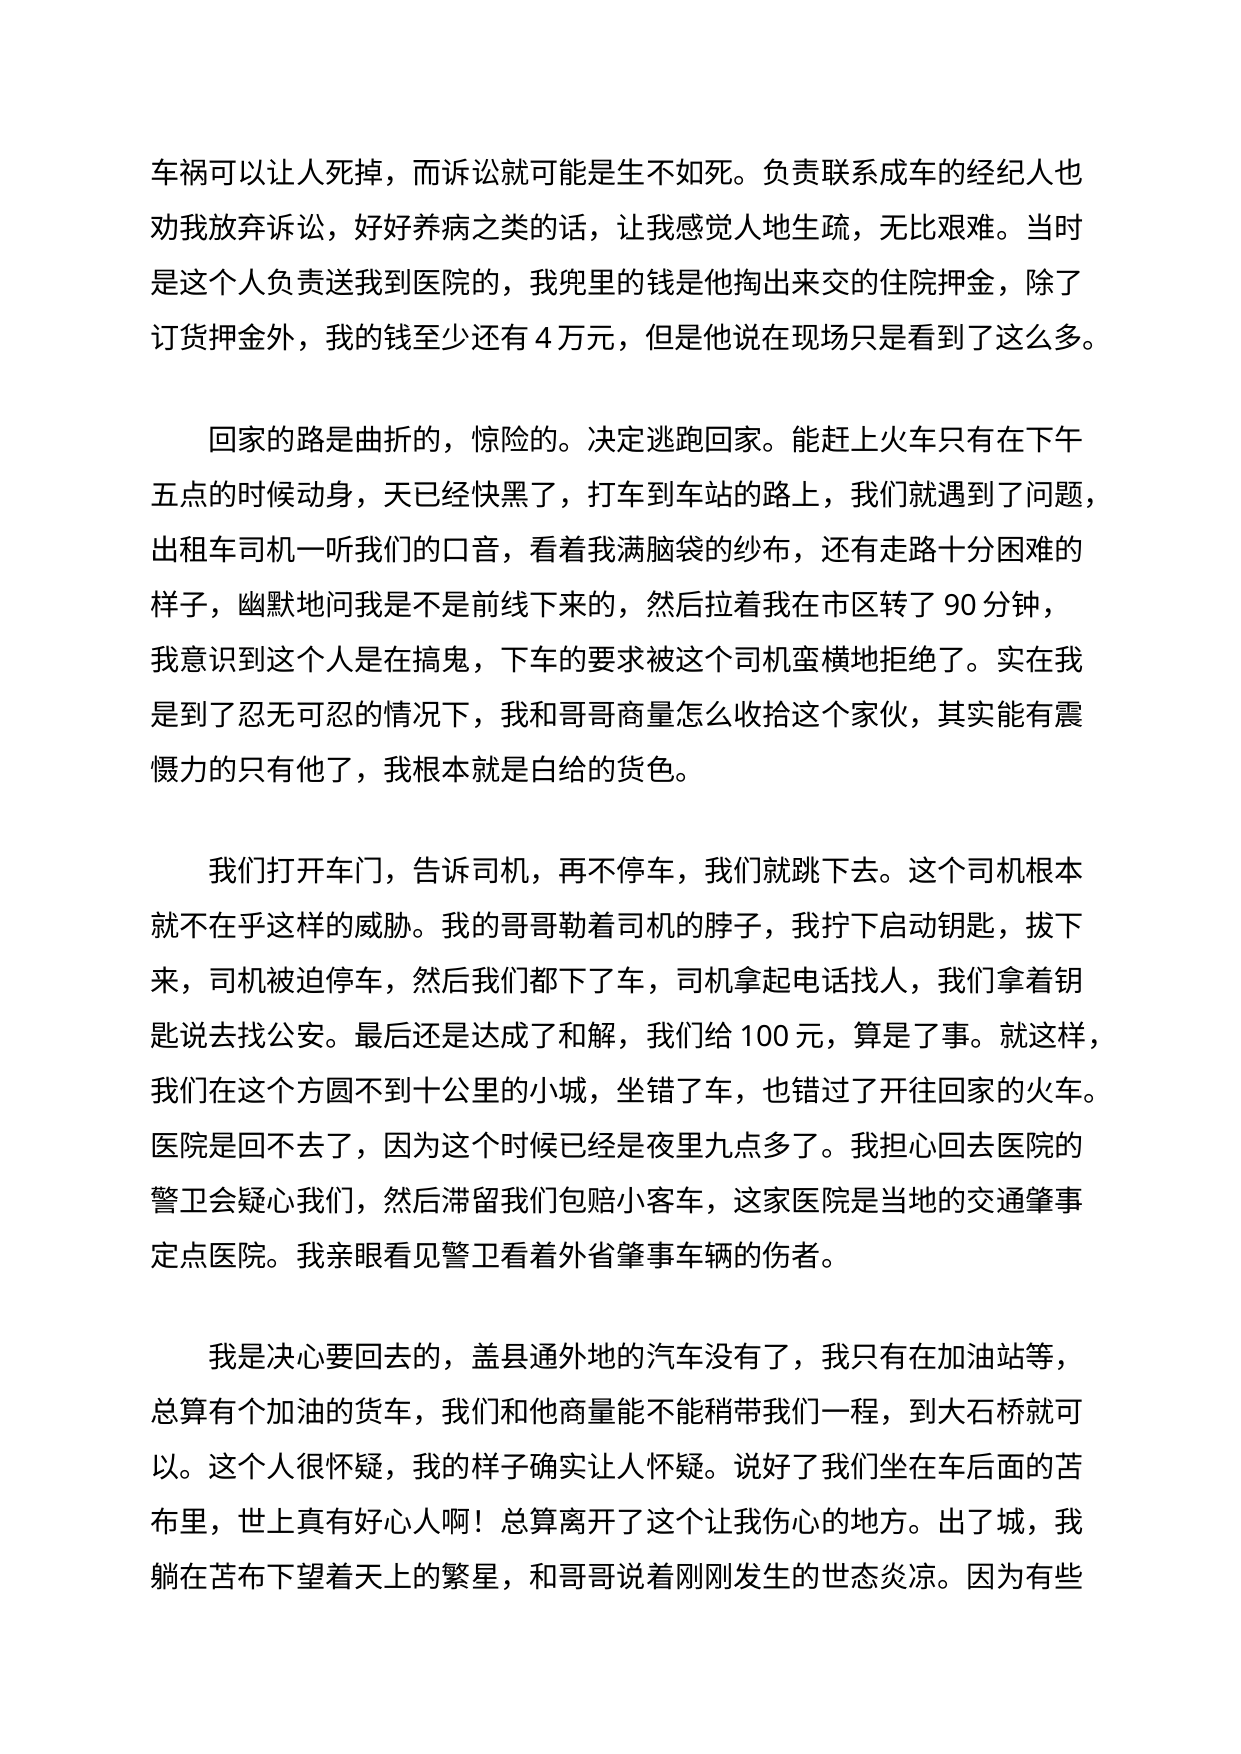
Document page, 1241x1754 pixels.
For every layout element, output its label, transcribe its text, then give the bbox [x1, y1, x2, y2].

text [150, 150, 1090, 357]
text 回家的路是曲折的，惊险的。决定逃跑回家。能赶上火车只有在下午五点的时候动身，天已经快黑了，打车到车站的路上，我们就遇到了问题，出租车司机一听我们的口音，看着我满脑袋的纱布，还有走路十分困难的样子，幽默地问我是不是前线下来的，然后拉着我在市区转了90分钟，我意识到这个人是在搞鬼，下车的要求被这个司机蛮横地拒绝了。实在我是到了忍无可忍的情况下，我和哥哥商量怎么收拾这个家伙，其实能有震慑力的只有他了，我根本就是白给的货色。 [150, 417, 1090, 788]
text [150, 1334, 1090, 1596]
text 我们打开车门，告诉司机，再不停车，我们就跳下去。这个司机根本就不在乎这样的威胁。我的哥哥勒着司机的脖子，我拧下启动钥匙，拔下来，司机被迫停车，然后我们都下了车，司机拿起电话找人，我们拿着钥匙说去找公安。最后还是达成了和解，我们给100元，算是了事。就这样，我们在这个方圆不到十公里的小城，坐错了车，也错过了开往回家的火车。医院是回不去了，因为这个时候已经是夜里九点多了。我担心回去医院的警卫会疑心我们，然后滞留我们包赔小客车，这家医院是当地的交通肇事定点医院。我亲眼看见警卫看着外省肇事车辆的伤者。 [150, 848, 1090, 1274]
